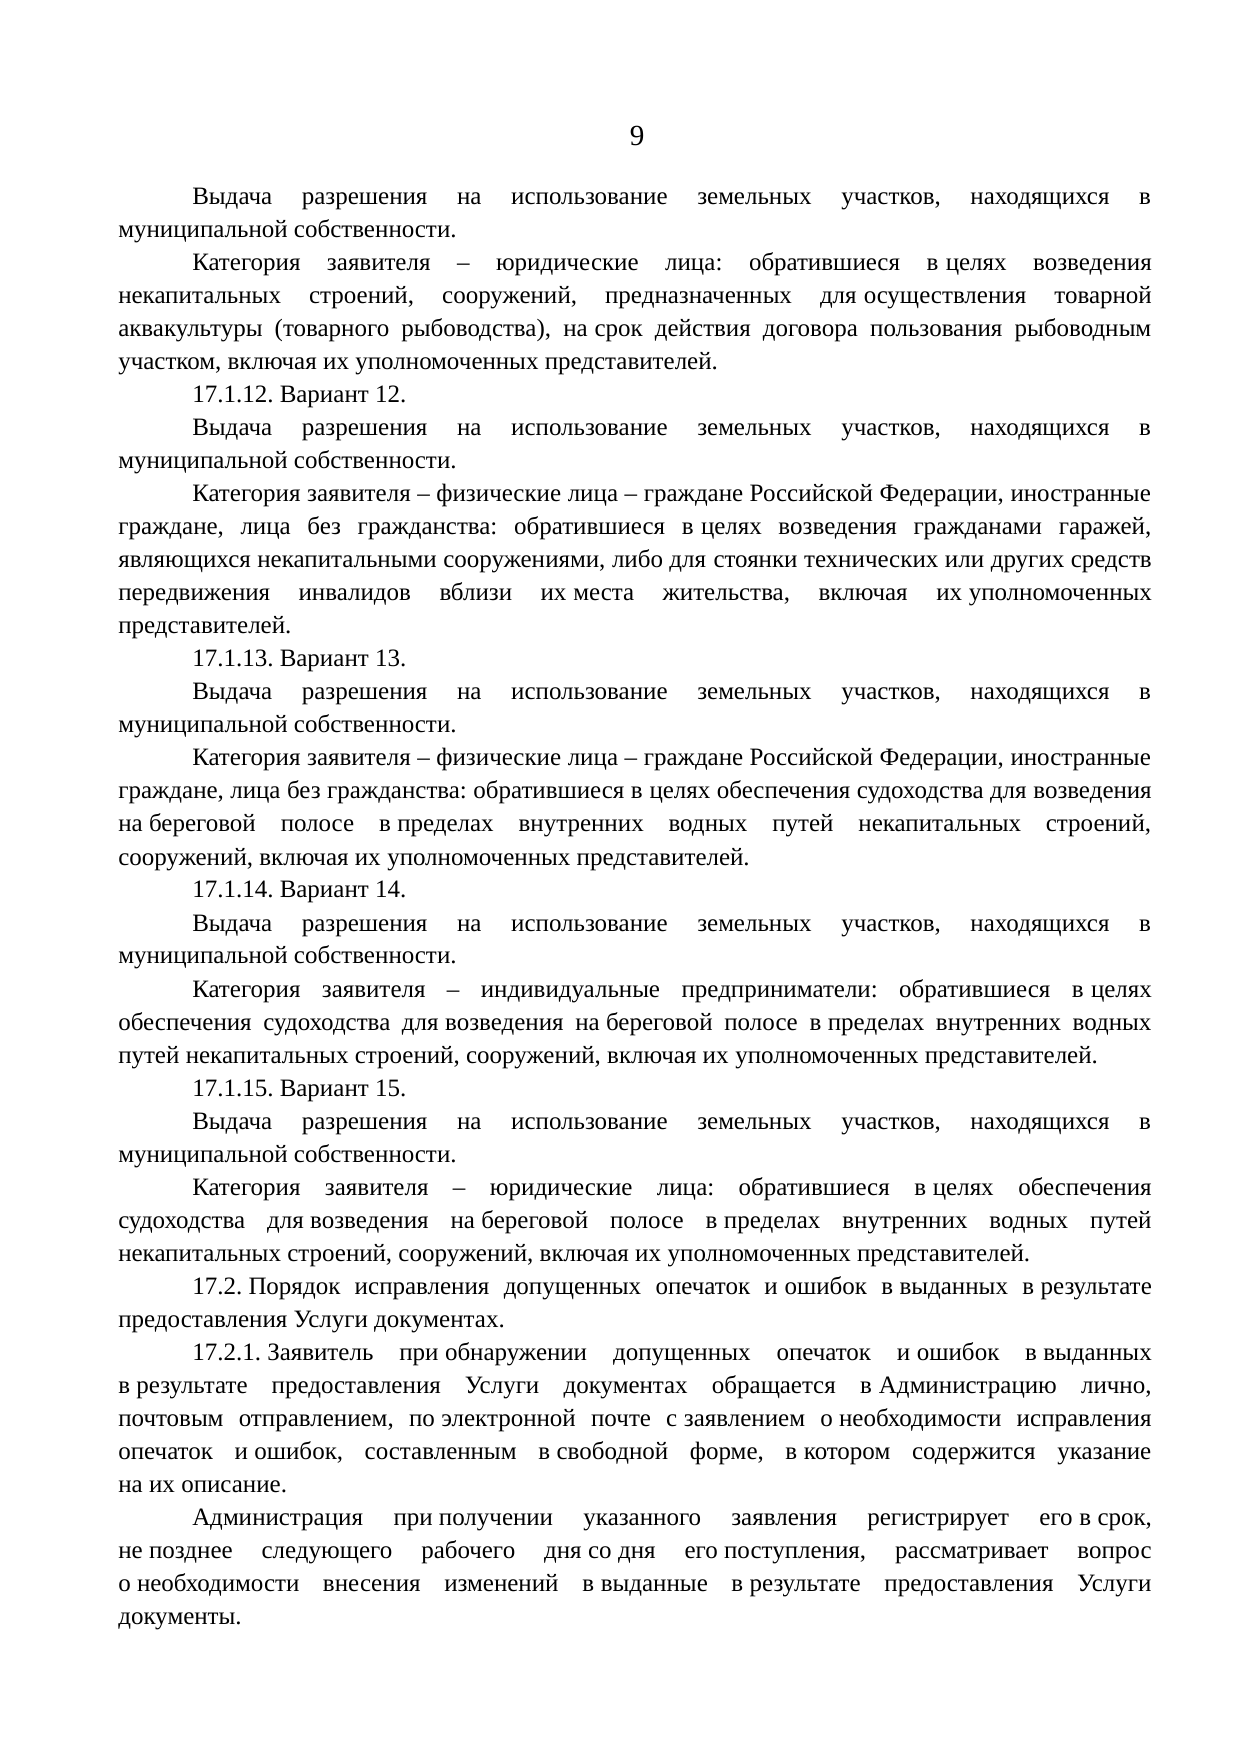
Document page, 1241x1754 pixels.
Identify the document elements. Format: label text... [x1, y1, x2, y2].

text Администрация при получении указанного заявления регистрирует его в срок, не позднее следующего рабочего дня со дня его поступления, рассматривает вопрос о необходимости внесения изменений в выданные в результате предоставления Услуги документы. [118, 1502, 1152, 1630]
text Выдача разрешения на использование земельных участков, находящихся в муниципальной собственности. [118, 676, 1152, 738]
text Выдача разрешения на использование земельных участков, находящихся в муниципальной собственности. [118, 412, 1152, 474]
text 17.1.14. Вариант 14. [118, 874, 1152, 903]
text 17.1.15. Вариант 15. [118, 1073, 1152, 1101]
text Выдача разрешения на использование земельных участков, находящихся в муниципальной собственности. [118, 1106, 1152, 1167]
text Категория заявителя – физические лица – граждане Российской Федерации, иностранные граждане, лица без гражданства: обратившиеся в целях обеспечения судоходства для возведения на береговой полосе в пределах внутренних водных путей некапитальных строений, сооружений, включая их уполномоченных представителей. [118, 742, 1152, 870]
text Категория заявителя – физические лица – граждане Российской Федерации, иностранные граждане, лица без гражданства: обратившиеся в целях возведения гражданами гаражей, являющихся некапитальными сооружениями, либо для стоянки технических или других средств передвижения инвалидов вблизи их места жительства, включая их уполномоченных представителей. [118, 478, 1152, 639]
text Категория заявителя – юридические лица: обратившиеся в целях возведения некапитальных строений, сооружений, предназначенных для осуществления товарной аквакультуры (товарного рыбоводства), на срок действия договора пользования рыбоводным участком, включая их уполномоченных представителей. [118, 247, 1152, 375]
text Категория заявителя – индивидуальные предприниматели: обратившиеся в целях обеспечения судоходства для возведения на береговой полосе в пределах внутренних водных путей некапитальных строений, сооружений, включая их уполномоченных представителей. [118, 974, 1152, 1068]
text 17.2. Порядок исправления допущенных опечаток и ошибок в выданных в результате предоставления Услуги документах. [118, 1271, 1152, 1333]
text 17.1.12. Вариант 12. [118, 379, 1152, 408]
text Категория заявителя – юридические лица: обратившиеся в целях обеспечения судоходства для возведения на береговой полосе в пределах внутренних водных путей некапитальных строений, сооружений, включая их уполномоченных представителей. [118, 1172, 1152, 1267]
text 17.1.13. Вариант 13. [118, 643, 1152, 672]
text Выдача разрешения на использование земельных участков, находящихся в муниципальной собственности. [118, 181, 1152, 243]
text Выдача разрешения на использование земельных участков, находящихся в муниципальной собственности. [118, 908, 1152, 969]
text 17.2.1. Заявитель при обнаружении допущенных опечаток и ошибок в выданных в результате предоставления Услуги документах обращается в Администрацию лично, почтовым отправлением, по электронной почте с заявлением о необходимости исправления опечаток и ошибок, составленным в свободной форме, в котором содержится указание на их описание. [118, 1337, 1152, 1498]
